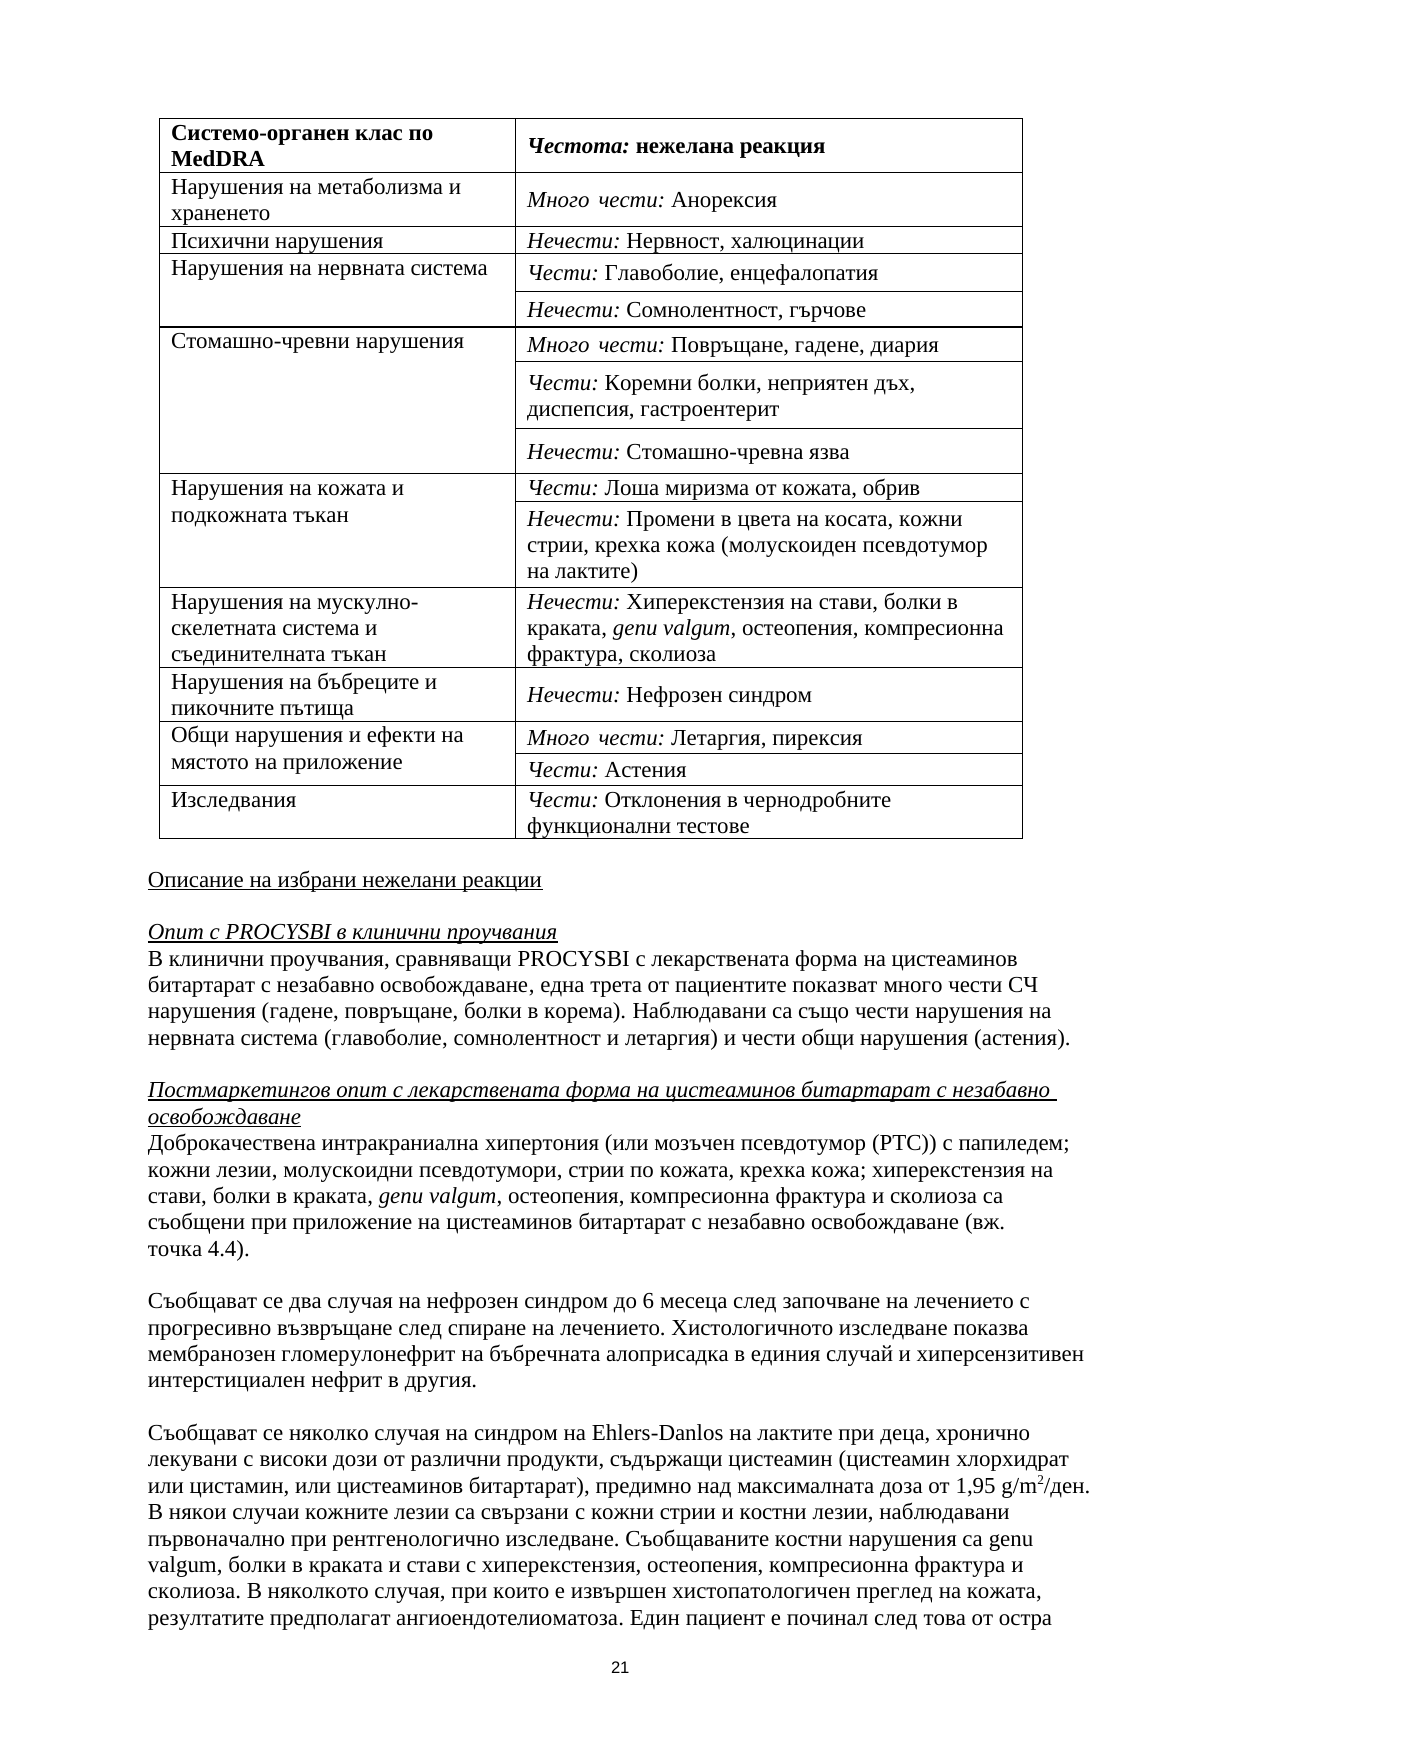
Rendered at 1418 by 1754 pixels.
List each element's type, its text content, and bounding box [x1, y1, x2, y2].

text В клинични проучвания, сравняващи PROCYSBI с лекарствената форма на цистеаминов битартарат с незабавно освобождаване, една трета от пациентите показват много чести СЧ нарушения (гадене, повръщане, болки в корема). Наблюдавани са също чести нарушения на нервната система (главоболие, сомнолентност и летаргия) и чести общи нарушения (астения). [148, 945, 1092, 1050]
table_cell Чести: Астения [516, 754, 1022, 784]
text Съобщават се два случая на нефрозен синдром до 6 месеца след започване на лечението с прогресивно възвръщане след спиране на лечението. Хистологичното изследване показва мембранозен гломерулонефрит на бъбречната алоприсадка в единия случай и хиперсензитивен интерстициален нефрит в другия. [148, 1287, 1092, 1393]
text Доброкачествена интракраниална хипертония (или мозъчен псевдотумор (PTC)) с папиледем; кожни лезии, молускоидни псевдотумори, стрии по кожата, крехка кожа; хиперекстензия на стави, болки в краката, genu valgum, остеопения, компресионна фрактура и сколиоза са съобщени при приложение на цистеаминов битартарат с незабавно освобождаване (вж. точка 4.4). [148, 1129, 1092, 1261]
table_cell Нарушения на мускулно-скелетната система и съединителната тъкан [160, 588, 515, 667]
table_cell Чести: Отклонения в чернодробните функционални тестове [516, 786, 1022, 838]
table_cell Нечести: Промени в цвета на косата, кожни стрии, крехка кожа (молускоиден псевдотумор на лактите) [516, 502, 1022, 587]
text Опит с PROCYSBI в клинични проучвания [148, 918, 1092, 945]
table_cell Нарушения на метаболизма и храненето [160, 173, 515, 226]
table_cell Нечести: Сомнолентност, гърчове [516, 292, 1022, 326]
table_header Системо-органен клас по MedDRA [160, 119, 515, 172]
table_cell Нарушения на бъбреците и пикочните пътища [160, 668, 515, 721]
table_cell Нечести: Хиперекстензия на стави, болки в краката, genu valgum, остеопения, компресионна фрактура, сколиоза [516, 588, 1022, 667]
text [148, 1419, 1092, 1630]
table_cell Много чести: Анорексия [516, 173, 1022, 226]
table_cell Стомашно-чревни нарушения [160, 328, 515, 473]
table_cell Нарушения на нервната система [160, 254, 515, 326]
table_cell Нечести: Стомашно-чревна язва [516, 429, 1022, 473]
table_cell Нечести: Нефрозен синдром [516, 668, 1022, 721]
table_cell Изследвания [160, 786, 515, 838]
table_cell Нарушения на кожата и подкожната тъкан [160, 474, 515, 587]
text Постмаркетингов опит с лекарствената форма на цистеаминов битартарат с незабавно освобождаване [148, 1077, 1092, 1129]
table_cell Общи нарушения и ефекти на мястото на приложение [160, 722, 515, 784]
table_cell Чести: Коремни болки, неприятен дъх, диспепсия, гастроентерит [516, 362, 1022, 428]
table_cell Чести: Лоша миризма от кожата, обрив [516, 474, 1022, 501]
table_cell Психични нарушения [160, 227, 515, 253]
table_cell Чести: Главоболие, енцефалопатия [516, 254, 1022, 291]
table_cell Много чести: Летаргия, пирексия [516, 722, 1022, 753]
table_header Честота: нежелана реакция [516, 119, 1022, 172]
table_cell Нечести: Нервност, халюцинации [516, 227, 1022, 253]
text Описание на избрани нежелани реакции [148, 866, 1092, 892]
table_cell Много чести: Повръщане, гадене, диария [516, 328, 1022, 361]
